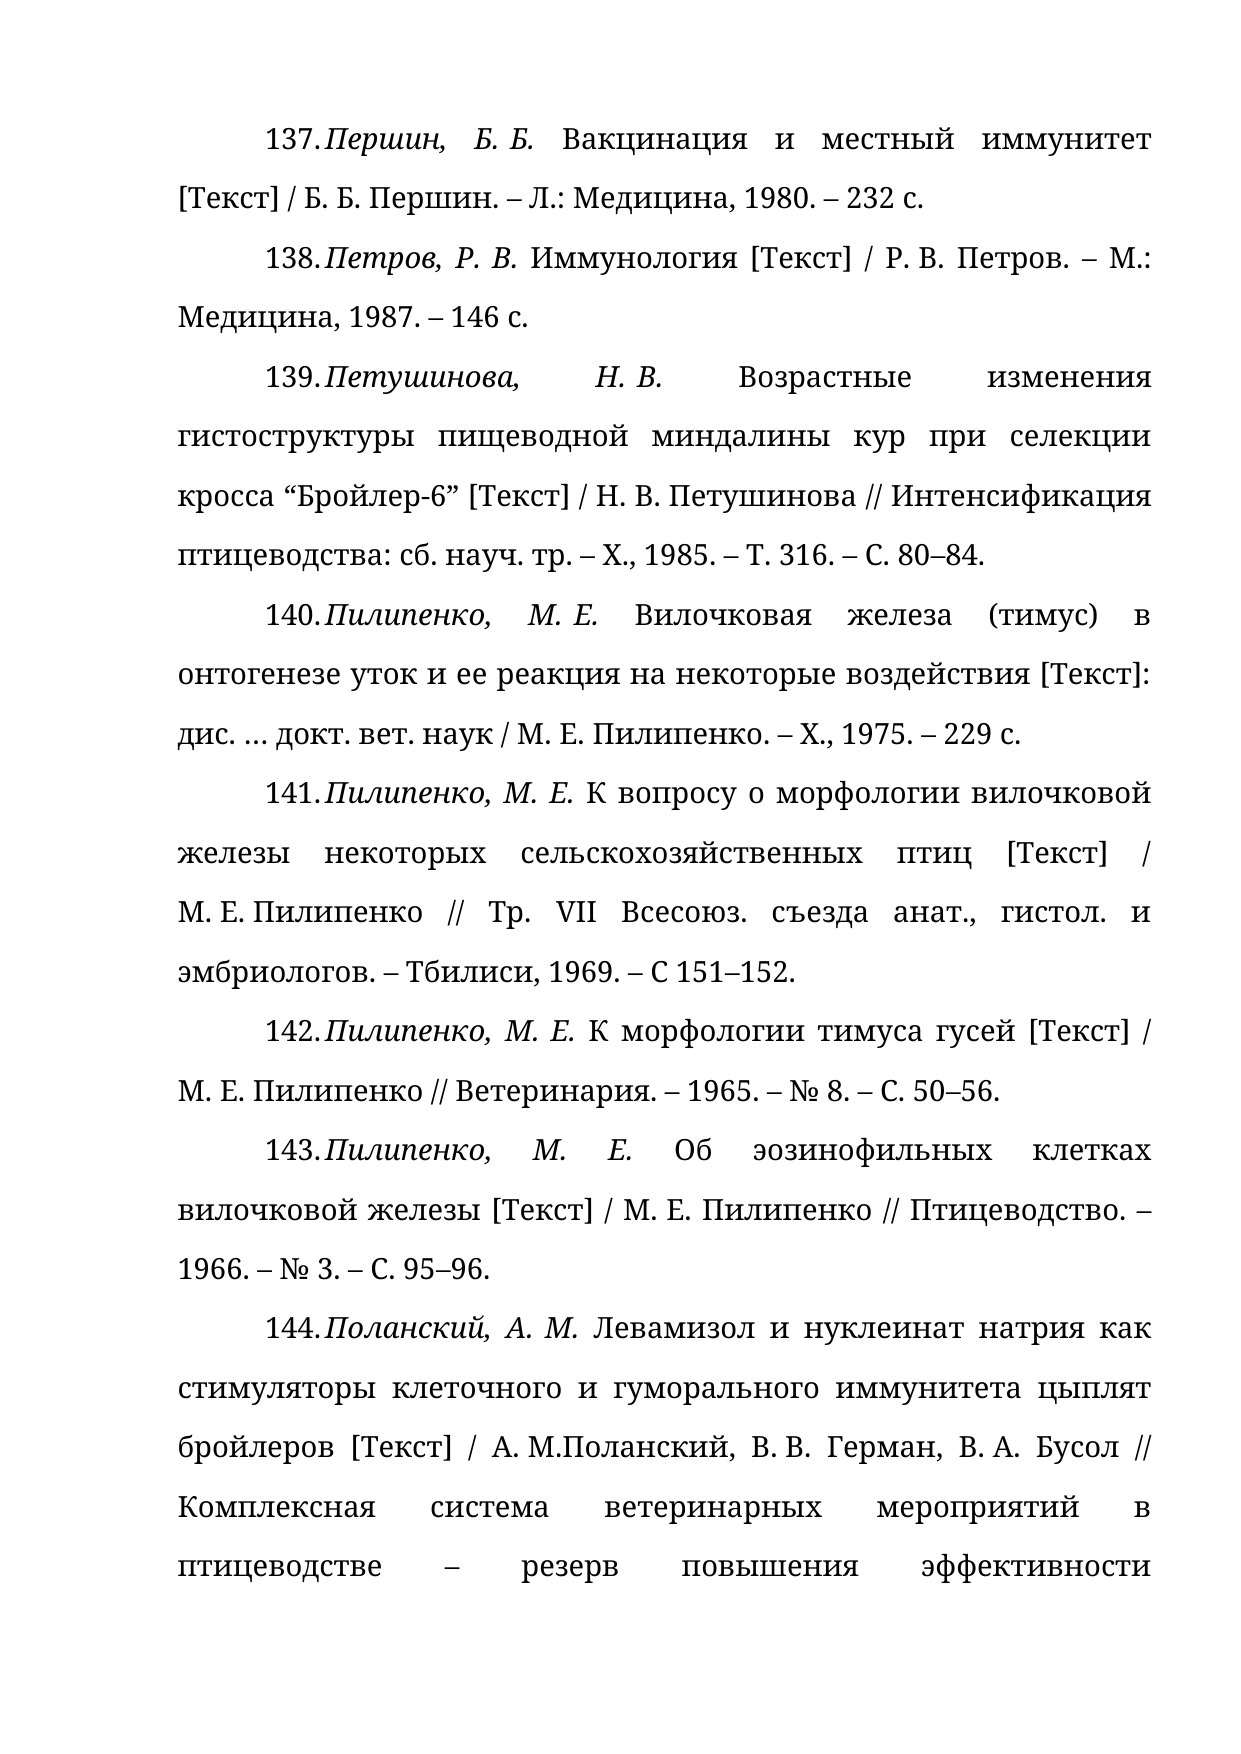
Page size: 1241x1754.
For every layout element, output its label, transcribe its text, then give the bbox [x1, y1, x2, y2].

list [177, 1308, 1152, 1585]
list Першин, Б. Б. Вакцинация и местный иммунитет [Текст] / Б. Б. Першин. – Л.: Медицина, 1980. – 232 с. [177, 118, 1152, 217]
list Петров, Р. В. Иммунология [Текст] / Р. В. Петров. – М.: Медицина, 1987. – 146 с. [177, 237, 1152, 336]
list Пилипенко, М. Е. К морфологии тимуса гусей [Текст] / М. Е. Пилипенко // Ветеринария. – 1965. – № 8. – С. 50–56. [177, 1010, 1152, 1109]
list Петушинова, Н. В. Возрастные изменения гистоструктуры пищеводной миндалины кур при селекции кросса “Бройлер-6” [Текст] / Н. В. Петушинова // Интенсификация птицеводства: сб. науч. тр. – Х., 1985. – Т. 316. – С. 80–84. [177, 356, 1152, 574]
list Пилипенко, М. Е. Вилочковая железа (тимус) в онтогенезе уток и ее реакция на некоторые воздействия [Текст]: дис. … докт. вет. наук / М. Е. Пилипенко. – Х., 1975. – 229 с. [177, 594, 1152, 753]
list Пилипенко, М. Е. Об эозинофильных клетках вилочковой железы [Текст] / М. Е. Пилипенко // Птицеводство. – 1966. – № 3. – С. 95–96. [177, 1129, 1152, 1288]
list Пилипенко, М. Е. К вопросу о морфологии вилочковой железы некоторых сельскохозяйственных птиц [Текст] / М. Е. Пилипенко // Тр. VII Всесоюз. съезда анат., гистол. и эмбриологов. – Тбилиси, 1969. – С 151–152. [177, 772, 1152, 991]
